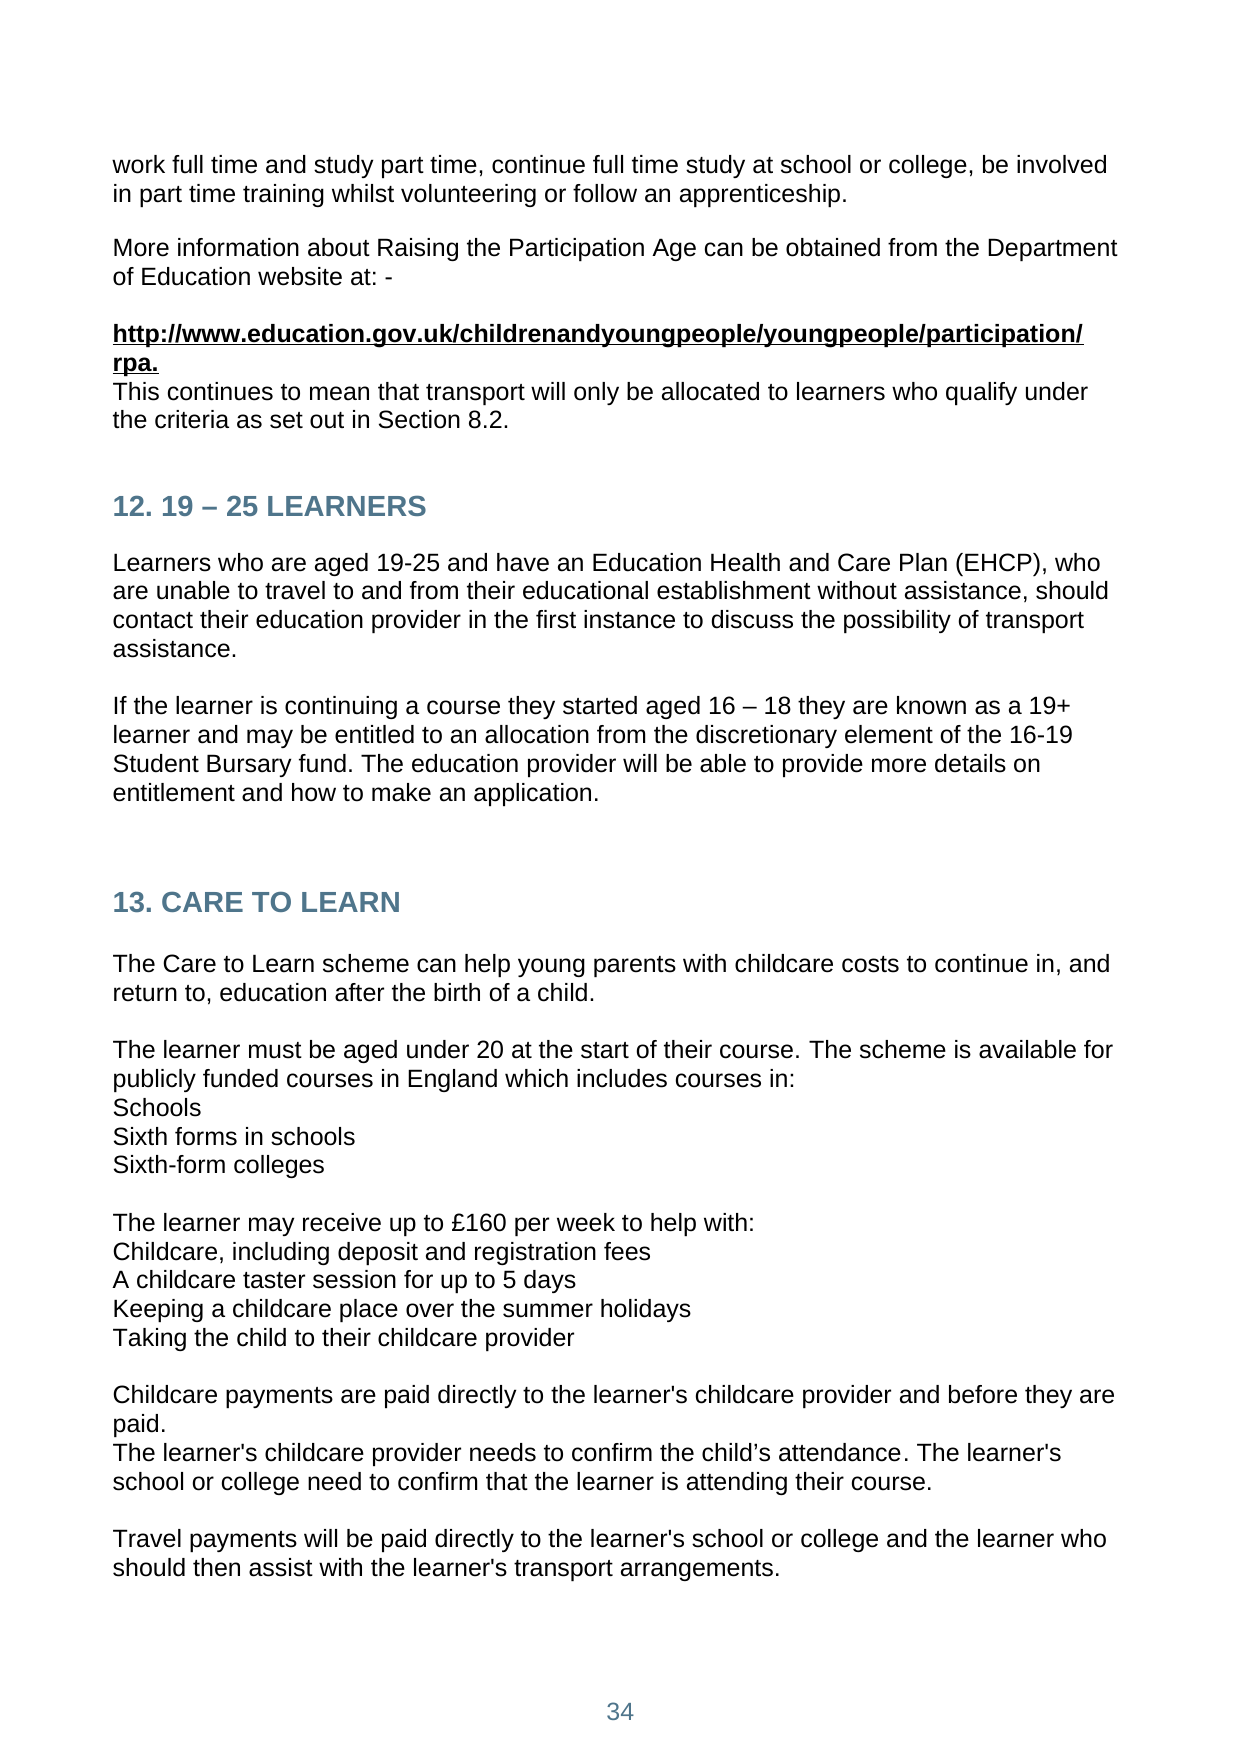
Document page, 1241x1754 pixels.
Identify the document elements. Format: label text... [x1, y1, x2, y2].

text Keeping a childcare place over the summer holidays [112, 1294, 1128, 1323]
text If the learner is continuing a course they started aged 16 – 18 they are known as a 19+ learner and may be entitled to an allocation from the discretionary element of the 16-19 Student Bursary fund. The education provider will be able to provide more details on entitlement and how to make an application. [112, 691, 1128, 806]
text This continues to mean that transport will only be allocated to learners who qualify under the criteria as set out in Section 8.2. [112, 377, 1128, 434]
text Learners who are aged 19-25 and have an Education Health and Care Plan (EHCP), who are unable to travel to and from their educational establishment without assistance, should contact their education provider in the first instance to discuss the possibility of transport assistance. [112, 548, 1128, 663]
text A childcare taster session for up to 5 days [112, 1265, 1128, 1294]
text Sixth forms in schools [112, 1122, 1128, 1150]
text Childcare payments are paid directly to the learner's childcare provider and before they are paid. [112, 1380, 1128, 1438]
text 12. 19 – 25 LEARNERS [112, 488, 1128, 522]
text Taking the child to their childcare provider [112, 1323, 1128, 1352]
text Childcare, including deposit and registration fees [112, 1237, 1128, 1265]
text The learner may receive up to £160 per week to help with: [112, 1208, 1128, 1237]
text The Care to Learn scheme can help young parents with childcare costs to continue in, and return to, education after the birth of a child. [112, 949, 1128, 1007]
subtitle 13. CARE TO LEARN [112, 885, 1128, 919]
text The learner's childcare provider needs to confirm the child’s attendance. The learner's school or college need to confirm that the learner is attending their course. [112, 1438, 1128, 1495]
text The learner must be aged under 20 at the start of their course. The scheme is available for publicly funded courses in England which includes courses in: [112, 1035, 1128, 1093]
text Sixth-form colleges [112, 1150, 1128, 1179]
text http://www.education.gov.uk/childrenandyoungpeople/youngpeople/participation/rpa. [112, 319, 1128, 377]
text Schools [112, 1093, 1128, 1122]
text More information about Raising the Participation Age can be obtained from the Department of Education website at: - [112, 233, 1128, 291]
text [112, 150, 1128, 207]
text Travel payments will be paid directly to the learner's school or college and the learner who should then assist with the learner's transport arrangements. [112, 1524, 1128, 1582]
